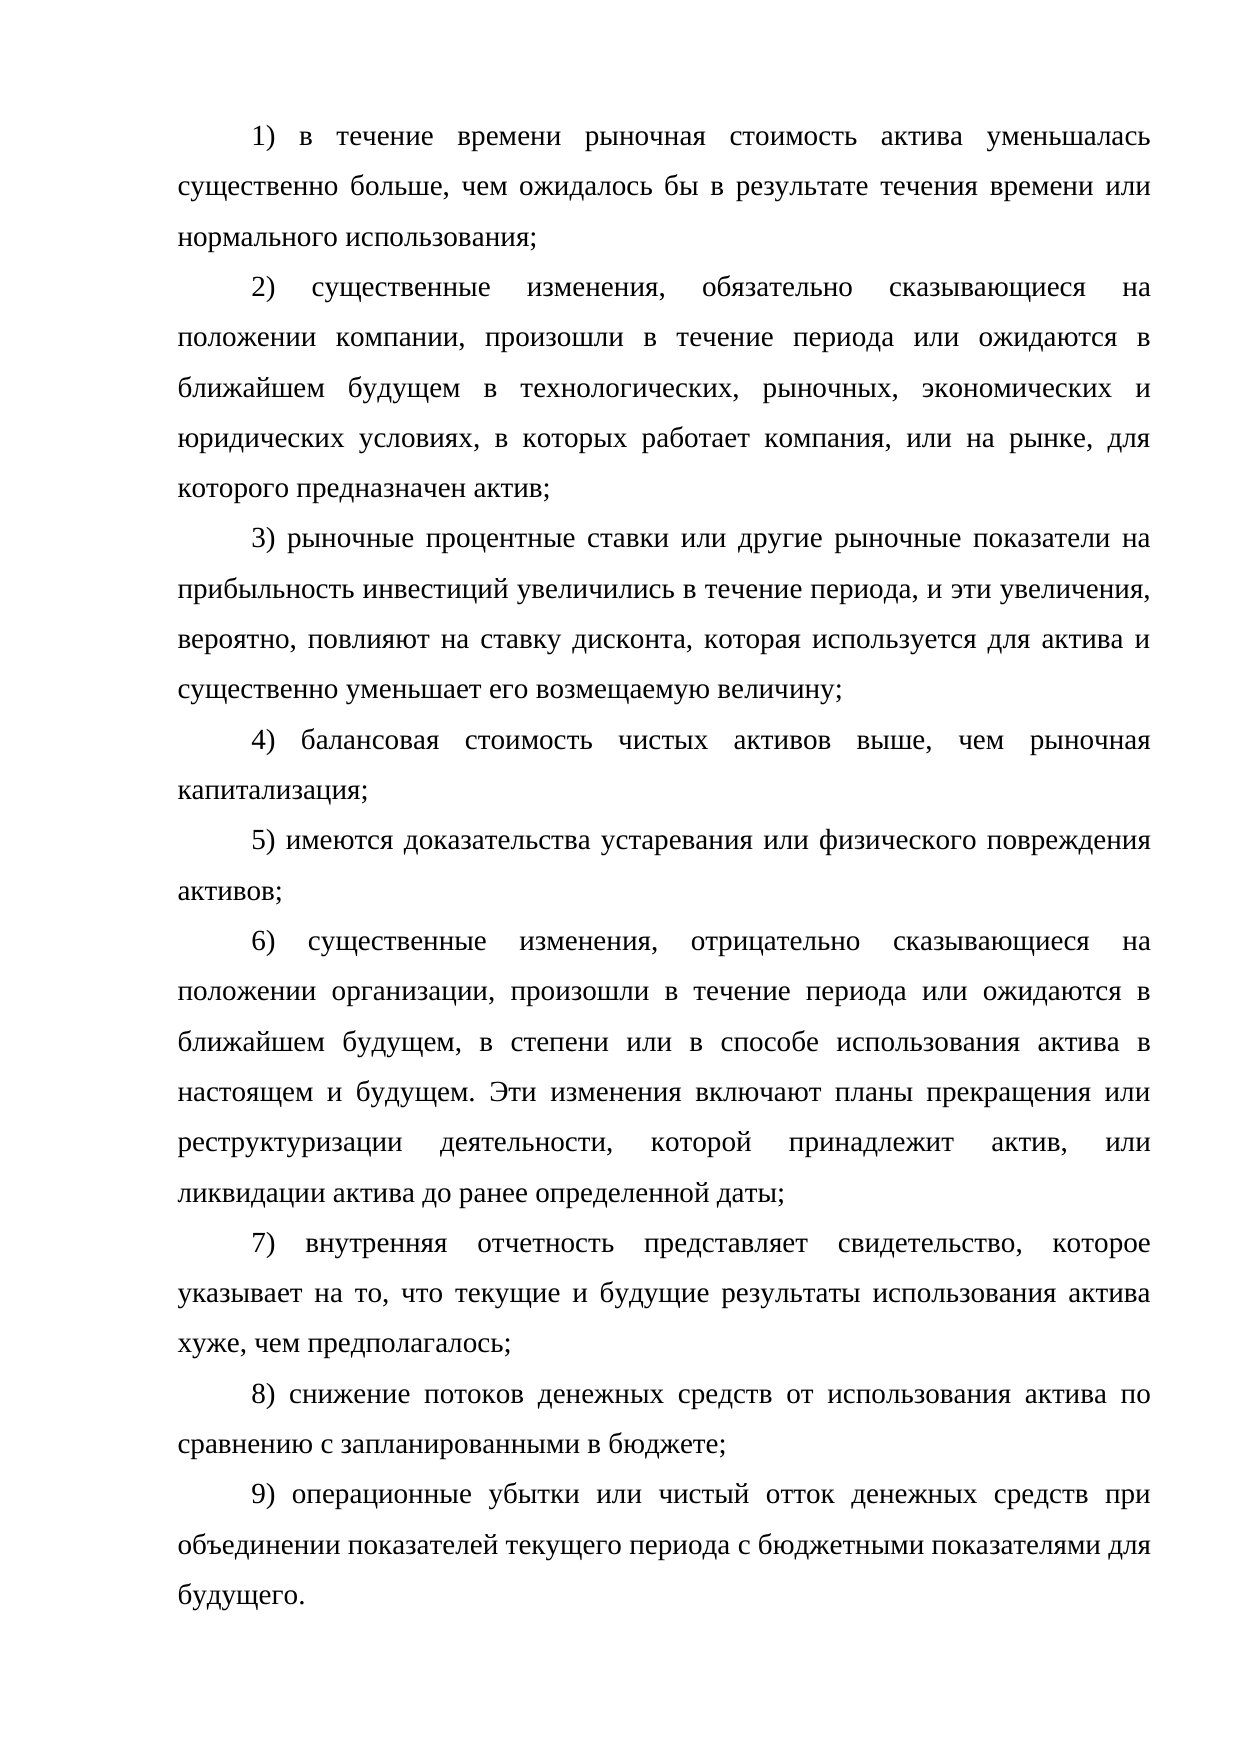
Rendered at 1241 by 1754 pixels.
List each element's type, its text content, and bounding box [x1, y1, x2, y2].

text 6) существенные изменения, отрицательно сказывающиеся на положении организации, произошли в течение периода или ожидаются в ближайшем будущем, в степени или в способе использования актива в настоящем и будущем. Эти изменения включают планы прекращения или реструктуризации деятельности, которой принадлежит актив, или ликвидации актива до ранее определенной даты; [177, 923, 1152, 1208]
text 8) снижение потоков денежных средств от использования актива по сравнению с запланированными в бюджете; [177, 1376, 1152, 1460]
text 9) операционные убытки или чистый отток денежных средств при объединении показателей текущего периода с бюджетными показателями для будущего. [177, 1477, 1152, 1611]
text 3) рыночные процентные ставки или другие рыночные показатели на прибыльность инвестиций увеличились в течение периода, и эти увеличения, вероятно, повлияют на ставку дисконта, которая используется для актива и существенно уменьшает его возмещаемую величину; [177, 521, 1152, 705]
text 2) существенные изменения, обязательно сказывающиеся на положении компании, произошли в течение периода или ожидаются в ближайшем будущем в технологических, рыночных, экономических и юридических условиях, в которых работает компания, или на рынке, для которого предназначен актив; [177, 269, 1152, 504]
text 5) имеются доказательства устаревания или физического повреждения активов; [177, 822, 1152, 906]
text 7) внутренняя отчетность представляет свидетельство, которое указывает на то, что текущие и будущие результаты использования актива хуже, чем предполагалось; [177, 1225, 1152, 1359]
text 1) в течение времени рыночная стоимость актива уменьшалась существенно больше, чем ожидалось бы в результате течения времени или нормального использования; [177, 118, 1152, 252]
text 4) балансовая стоимость чистых активов выше, чем рыночная капитализация; [177, 722, 1152, 806]
